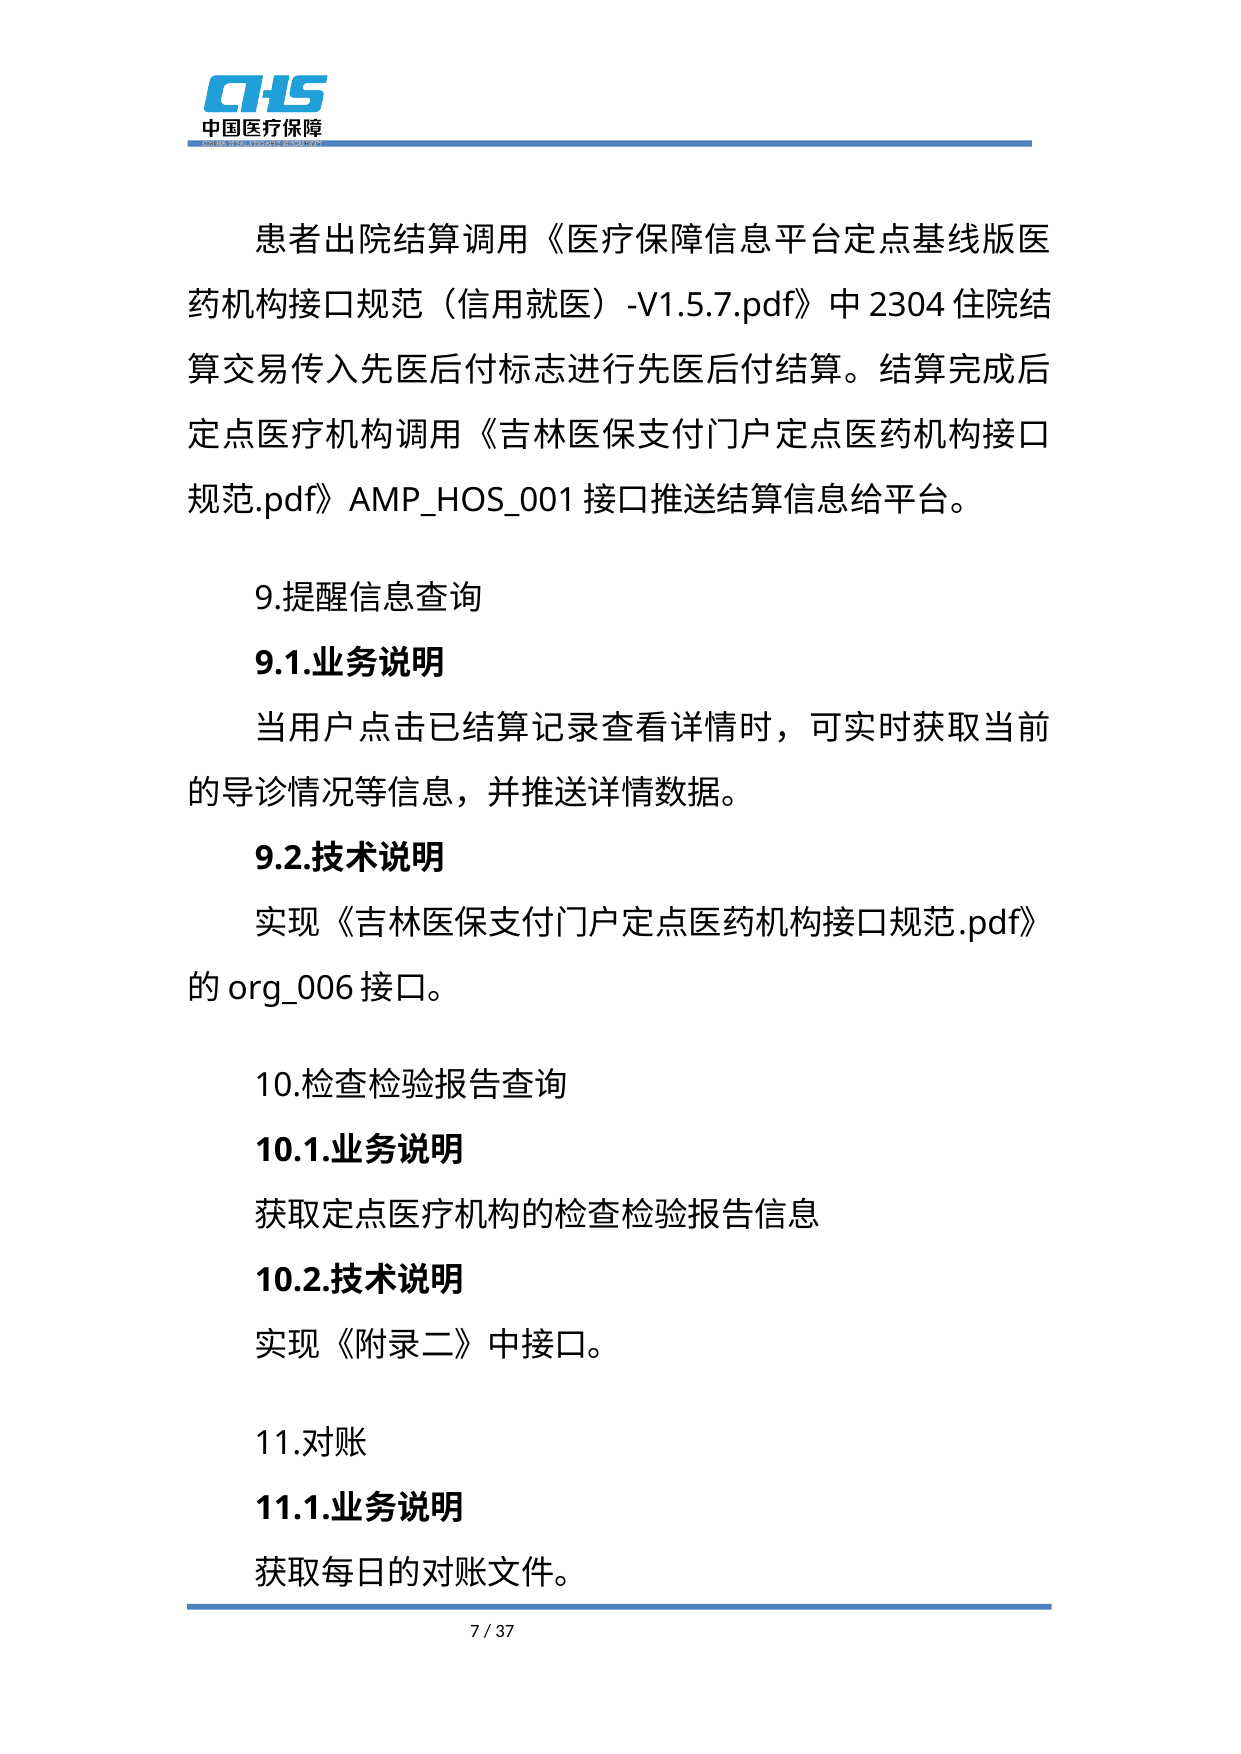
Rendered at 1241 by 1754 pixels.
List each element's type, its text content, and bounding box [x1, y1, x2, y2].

text 10.2.技术说明 [187, 1245, 1053, 1310]
text 获取定点医疗机构的检查检验报告信息 [187, 1180, 1053, 1245]
text 9.2.技术说明 [187, 822, 1053, 887]
text 实现《吉林医保支付门户定点医药机构接口规范.pdf》的org_006接口。 [187, 887, 1053, 1017]
text 10.检查检验报告查询 [187, 1050, 1053, 1115]
text 11.对账 [187, 1407, 1053, 1472]
text 10.1.业务说明 [187, 1115, 1053, 1180]
text 实现《附录二》中接口。 [187, 1310, 1053, 1375]
text 获取每日的对账文件。 [187, 1537, 1053, 1602]
text 11.1.业务说明 [187, 1472, 1053, 1537]
text 9.1.业务说明 [187, 627, 1053, 692]
text 9.提醒信息查询 [187, 562, 1053, 627]
text 当用户点击已结算记录查看详情时，可实时获取当前的导诊情况等信息，并推送详情数据。 [187, 692, 1053, 822]
picture [181, 56, 347, 153]
text 患者出院结算调用《医疗保障信息平台定点基线版医药机构接口规范（信用就医）-V1.5.7.pdf》中2304住院结算交易传入先医后付标志进行先医后付结算。结算完成后定点医疗机构调用《吉林医保支付门户定点医药机构接口规范.pdf》AMP_HOS_001接口推送结算信息给平台。 [187, 205, 1053, 530]
